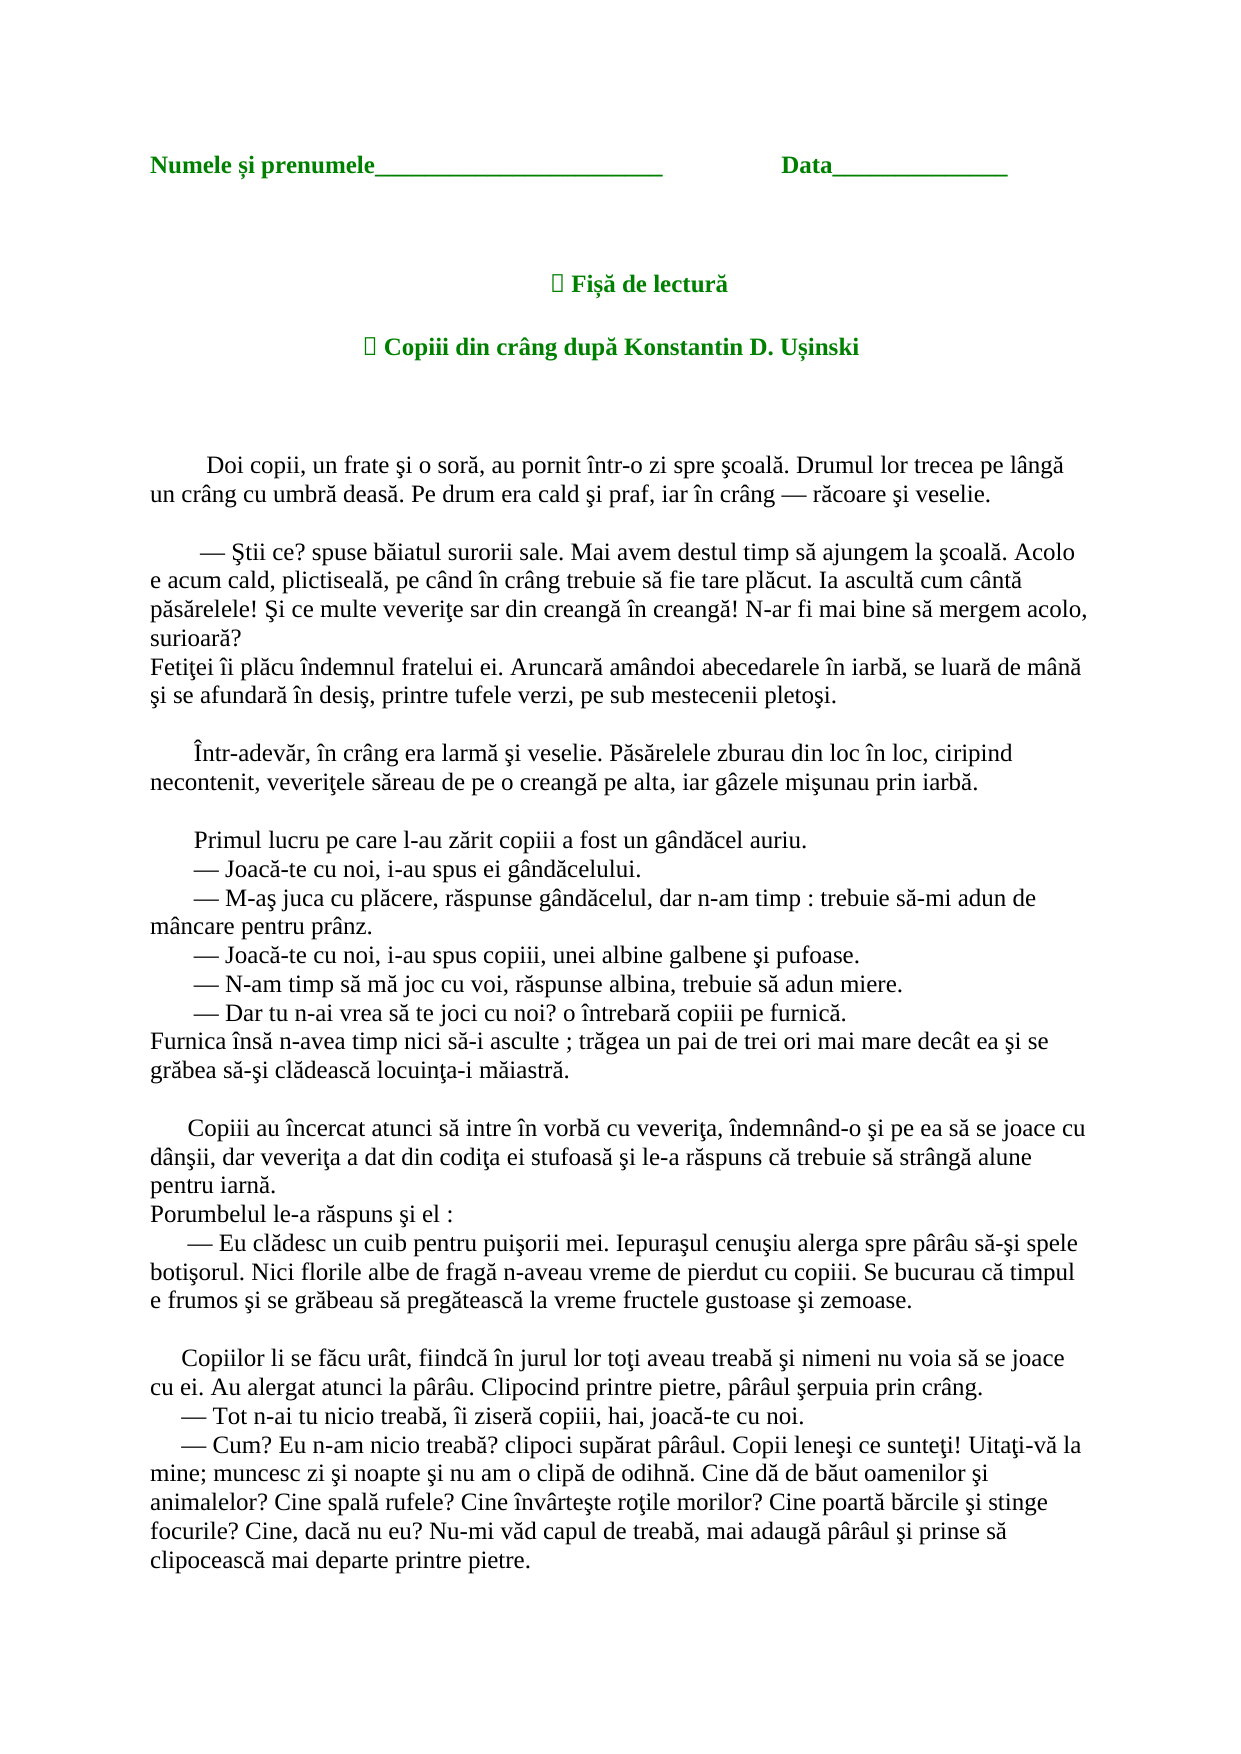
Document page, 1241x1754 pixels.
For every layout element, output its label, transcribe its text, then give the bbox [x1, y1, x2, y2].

text Primul lucru pe care l-au zărit copiii a fost un gândăcel auriu. — Joacă-te cu noi, i-au spus ei gândăcelului. — M-aş juca cu plăcere, răspunse gândăcelul, dar n-am timp : trebuie să-mi adun de mâncare pentru prânz. — Joacă-te cu noi, i-au spus copiii, unei albine galbene şi pufoase. — N-am timp să mă joc cu voi, răspunse albina, trebuie să adun miere. — Dar tu n-ai vrea să te joci cu noi? o întrebară copiii pe furnică. Furnica însă n-avea timp nici să-i asculte ; trăgea un pai de trei ori mai mare decât ea şi se grăbea să-şi clădească locuinţa-i măiastră. [150, 825, 1090, 1084]
text Copiii au încercat atunci să intre în vorbă cu veveriţa, îndemnând-o şi pe ea să se joace cu dânşii, dar veveriţa a dat din codiţa ei stufoasă şi le-a răspuns că trebuie să strângă alune pentru iarnă. Porumbelul le-a răspuns şi el : — Eu clădesc un cuib pentru puişorii mei. Iepuraşul cenuşiu alerga spre pârâu să-şi spele botişorul. Nici florile albe de fragă n-aveau vreme de pierdut cu copiii. Se bucurau că timpul e frumos şi se grăbeau să pregătească la vreme fructele gustoase şi zemoase. [150, 1113, 1090, 1314]
text — Ştii ce? spuse băiatul surorii sale. Mai avem destul timp să ajungem la şcoală. Acolo e acum cald, plictiseală, pe când în crâng trebuie să fie tare plăcut. Ia ascultă cum cântă păsărelele! Şi ce multe veveriţe sar din creangă în creangă! N-ar fi mai bine să mergem acolo, surioară? Fetiţei îi plăcu îndemnul fratelui ei. Aruncară amândoi abecedarele în iarbă, se luară de mână şi se afundară în desiş, printre tufele verzi, pe sub mestecenii pletoşi. [150, 537, 1090, 709]
text Copiilor li se făcu urât, fiindcă în jurul lor toţi aveau treabă şi nimeni nu voia să se joace cu ei. Au alergat atunci la pârâu. Clipocind printre pietre, pârâul şerpuia prin crâng. — Tot n-ai tu nicio treabă, îi ziseră copiii, hai, joacă-te cu noi. — Cum? Eu n-am nicio treabă? clipoci supărat pârâul. Copii leneşi ce sunteţi! Uitaţi-vă la mine; muncesc zi şi noapte şi nu am o clipă de odihnă. Cine dă de băut oamenilor şi animalelor? Cine spală rufele? Cine învârteşte roţile morilor? Cine poartă bărcile şi stinge focurile? Cine, dacă nu eu? Nu-mi văd capul de treabă, mai adaugă pârâul şi prinse să clipocească mai departe printre pietre. [150, 1343, 1090, 1573]
text Numele și prenumele_______________________ Data______________ [150, 150, 1090, 179]
text Într-adevăr, în crâng era larmă şi veselie. Păsărelele zburau din loc în loc, ciripind necontenit, veveriţele săreau de pe o creangă pe alta, iar gâzele mişunau prin iarbă. [150, 738, 1090, 796]
text Doi copii, un frate şi o soră, au pornit într-o zi spre şcoală. Drumul lor trecea pe lângă un crâng cu umbră deasă. Pe drum era cald şi praf, iar în crâng — răcoare şi veselie. [150, 450, 1090, 508]
text 🌻 Copiii din crâng după Konstantin D. Ușinski [150, 329, 1090, 363]
text 🌻 Fișă de lectură [150, 266, 1090, 300]
